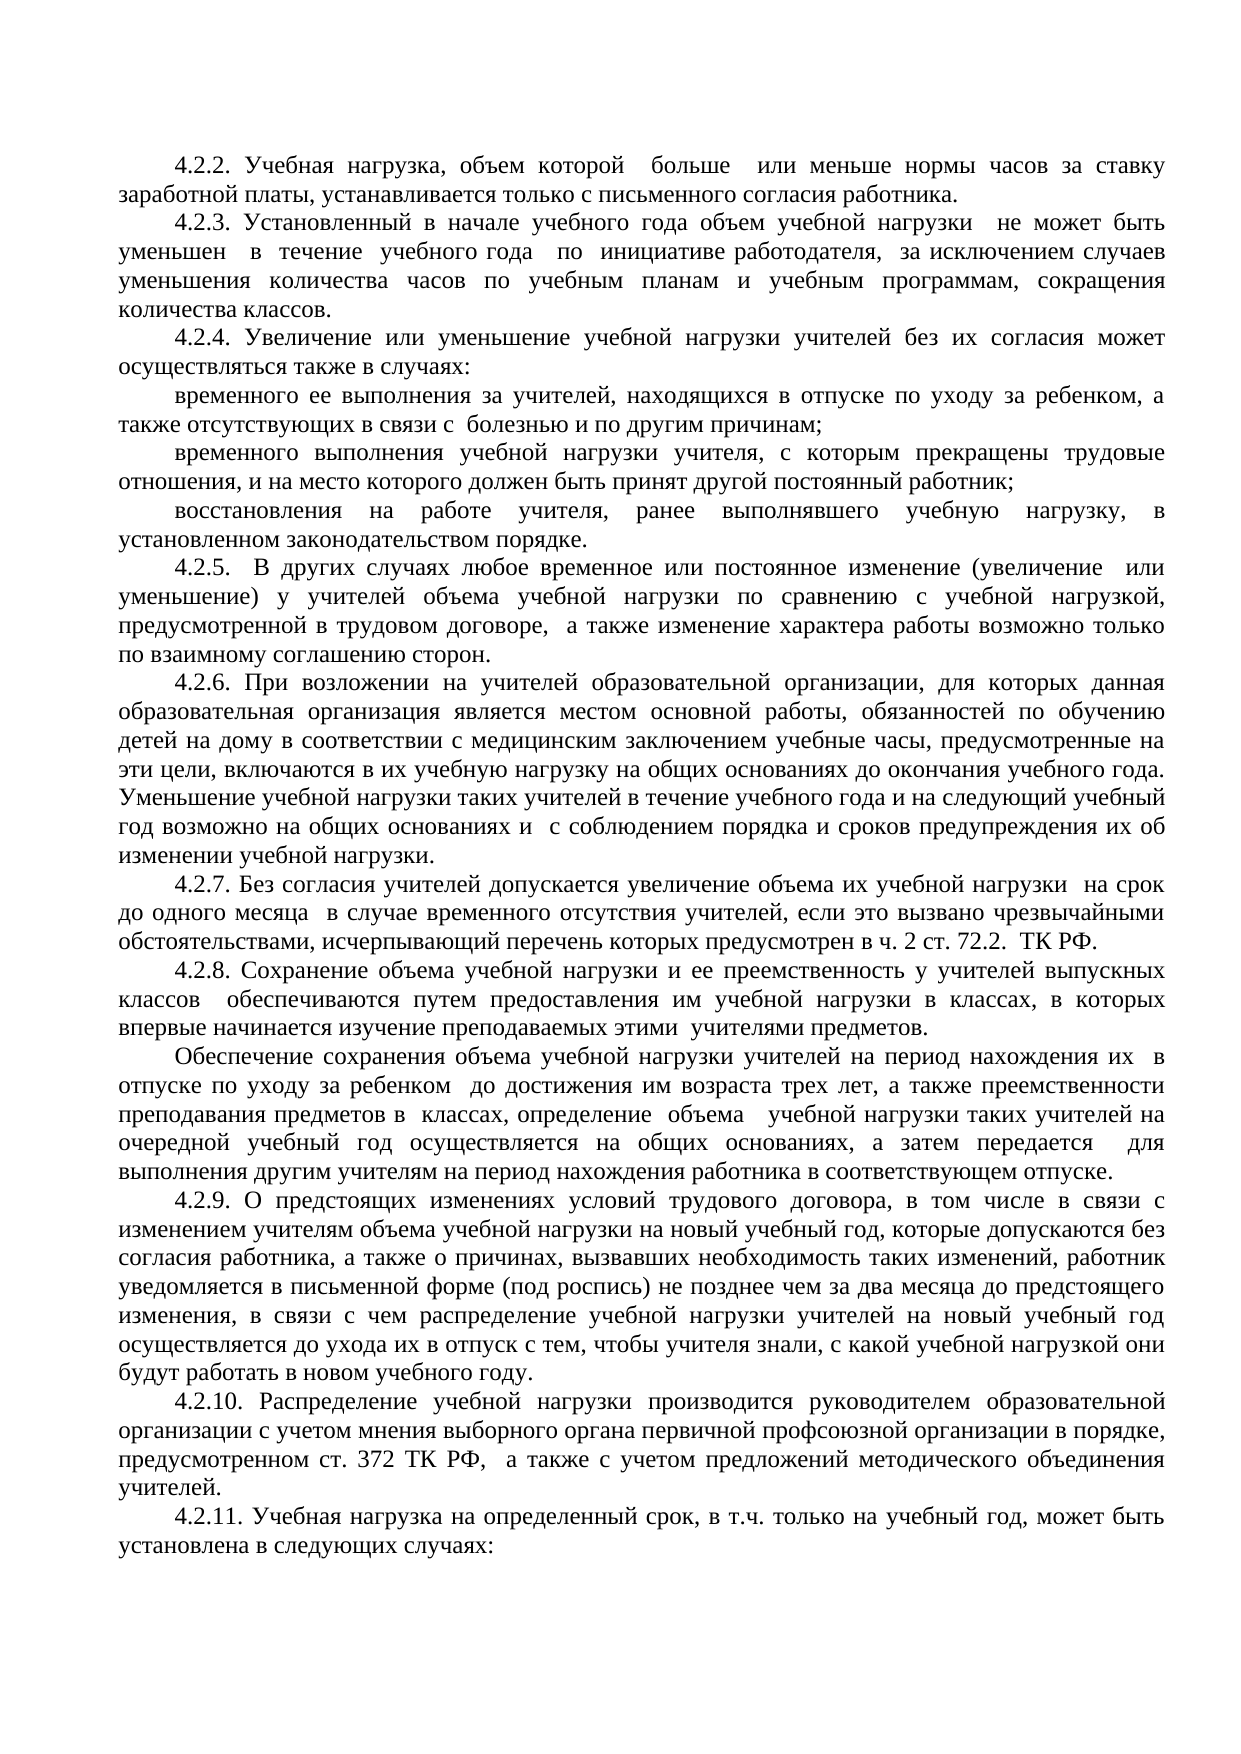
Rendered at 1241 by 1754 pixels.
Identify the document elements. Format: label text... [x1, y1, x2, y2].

text Обеспечение сохранения объема учебной нагрузки учителей на период нахождения их в отпуске по уходу за ребенком до достижения им возраста трех лет, а также преемственности преподавания предметов в классах, определение объема учебной нагрузки таких учителей на очередной учебный год осуществляется на общих основаниях, а затем передается для выполнения другим учителям на период нахождения работника в соответствующем отпуске. [118, 1041, 1166, 1185]
text временного ее выполнения за учителей, находящихся в отпуске по уходу за ребенком, а также отсутствующих в связи с болезнью и по другим причинам; [118, 380, 1166, 437]
text восстановления на работе учителя, ранее выполнявшего учебную нагрузку, в установленном законодательством порядке. [118, 495, 1166, 552]
text 4.2.11. Учебная нагрузка на определенный срок, в т.ч. только на учебный год, может быть установлена в следующих случаях: [118, 1501, 1166, 1559]
text временного выполнения учебной нагрузки учителя, с которым прекращены трудовые отношения, и на место которого должен быть принят другой постоянный работник; [118, 437, 1166, 495]
text 4.2.7. Без согласия учителей допускается увеличение объема их учебной нагрузки на срок до одного месяца в случае временного отсутствия учителей, если это вызвано чрезвычайными обстоятельствами, исчерпывающий перечень которых предусмотрен в ч. 2 ст. 72.2. ТК РФ. [118, 869, 1166, 955]
text 4.2.9. О предстоящих изменениях условий трудового договора, в том числе в связи с изменением учителям объема учебной нагрузки на новый учебный год, которые допускаются без согласия работника, а также о причинах, вызвавших необходимость таких изменений, работник уведомляется в письменной форме (под роспись) не позднее чем за два месяца до предстоящего изменения, в связи с чем распределение учебной нагрузки учителей на новый учебный год осуществляется до ухода их в отпуск с тем, чтобы учителя знали, с какой учебной нагрузкой они будут работать в новом учебного году. [118, 1185, 1166, 1386]
text 4.2.8. Сохранение объема учебной нагрузки и ее преемственность у учителей выпускных классов обеспечиваются путем предоставления им учебной нагрузки в классах, в которых впервые начинается изучение преподаваемых этими учителями предметов. [118, 955, 1166, 1041]
text 4.2.3. Установленный в начале учебного года объем учебной нагрузки не может быть уменьшен в течение учебного года по инициативе работодателя, за исключением случаев уменьшения количества часов по учебным планам и учебным программам, сокращения количества классов. [118, 207, 1166, 322]
text 4.2.5. В других случаях любое временное или постоянное изменение (увеличение или уменьшение) у учителей объема учебной нагрузки по сравнению с учебной нагрузкой, предусмотренной в трудовом договоре, а также изменение характера работы возможно только по взаимному соглашению сторон. [118, 552, 1166, 667]
text 4.2.10. Распределение учебной нагрузки производится руководителем образовательной организации с учетом мнения выборного органа первичной профсоюзной организации в порядке, предусмотренном ст. 372 ТК РФ, а также с учетом предложений методического объединения учителей. [118, 1386, 1166, 1501]
text 4.2.4. Увеличение или уменьшение учебной нагрузки учителей без их согласия может осуществляться также в случаях: [118, 322, 1166, 380]
text 4.2.6. При возложении на учителей образовательной организации, для которых данная образовательная организация является местом основной работы, обязанностей по обучению детей на дому в соответствии с медицинским заключением учебные часы, предусмотренные на эти цели, включаются в их учебную нагрузку на общих основаниях до окончания учебного года. Уменьшение учебной нагрузки таких учителей в течение учебного года и на следующий учебный год возможно на общих основаниях и с соблюдением порядка и сроков предупреждения их об изменении учебной нагрузки. [118, 667, 1166, 869]
text 4.2.2. Учебная нагрузка, объем которой больше или меньше нормы часов за ставку заработной платы, устанавливается только с письменного согласия работника. [118, 150, 1166, 207]
